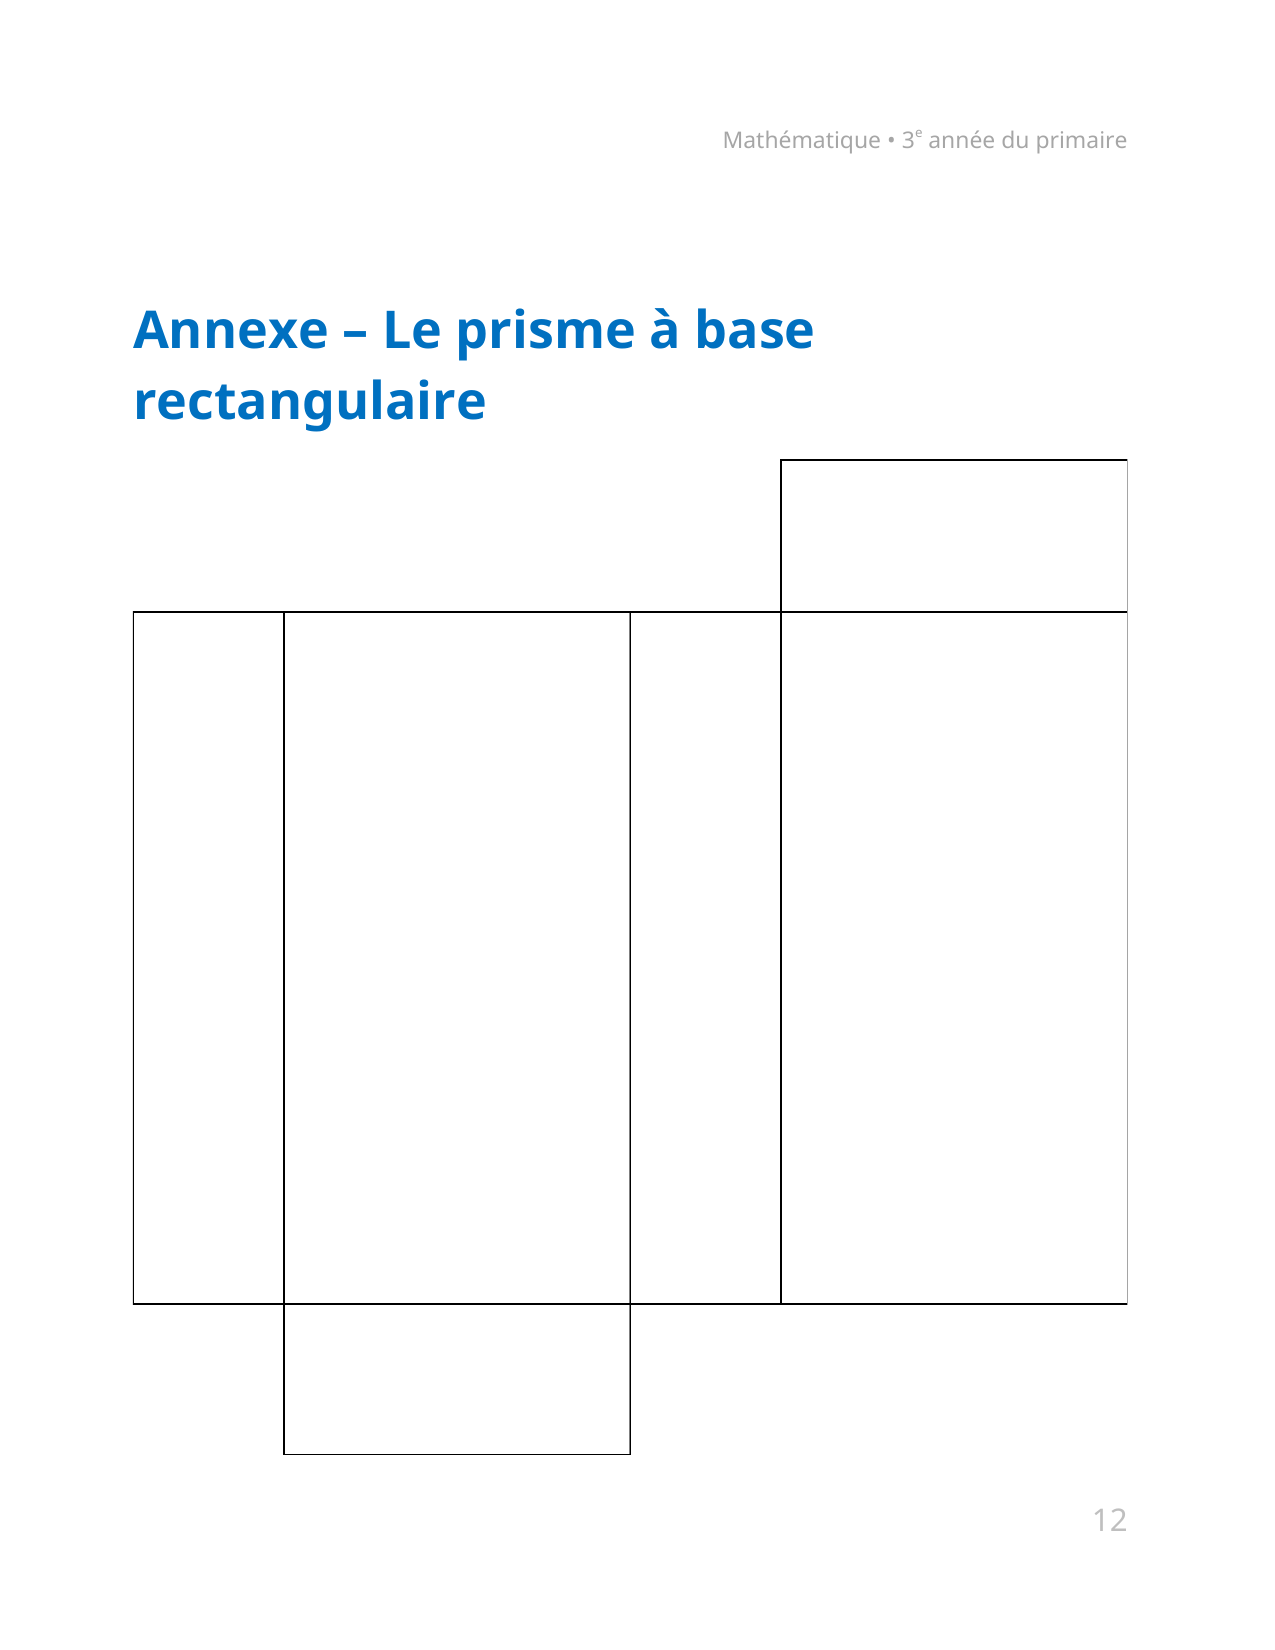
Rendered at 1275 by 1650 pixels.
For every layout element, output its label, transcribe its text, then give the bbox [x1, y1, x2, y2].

text Annexe – Le prisme à base rectangulaire [133, 293, 1127, 434]
picture [132, 459, 1128, 1455]
